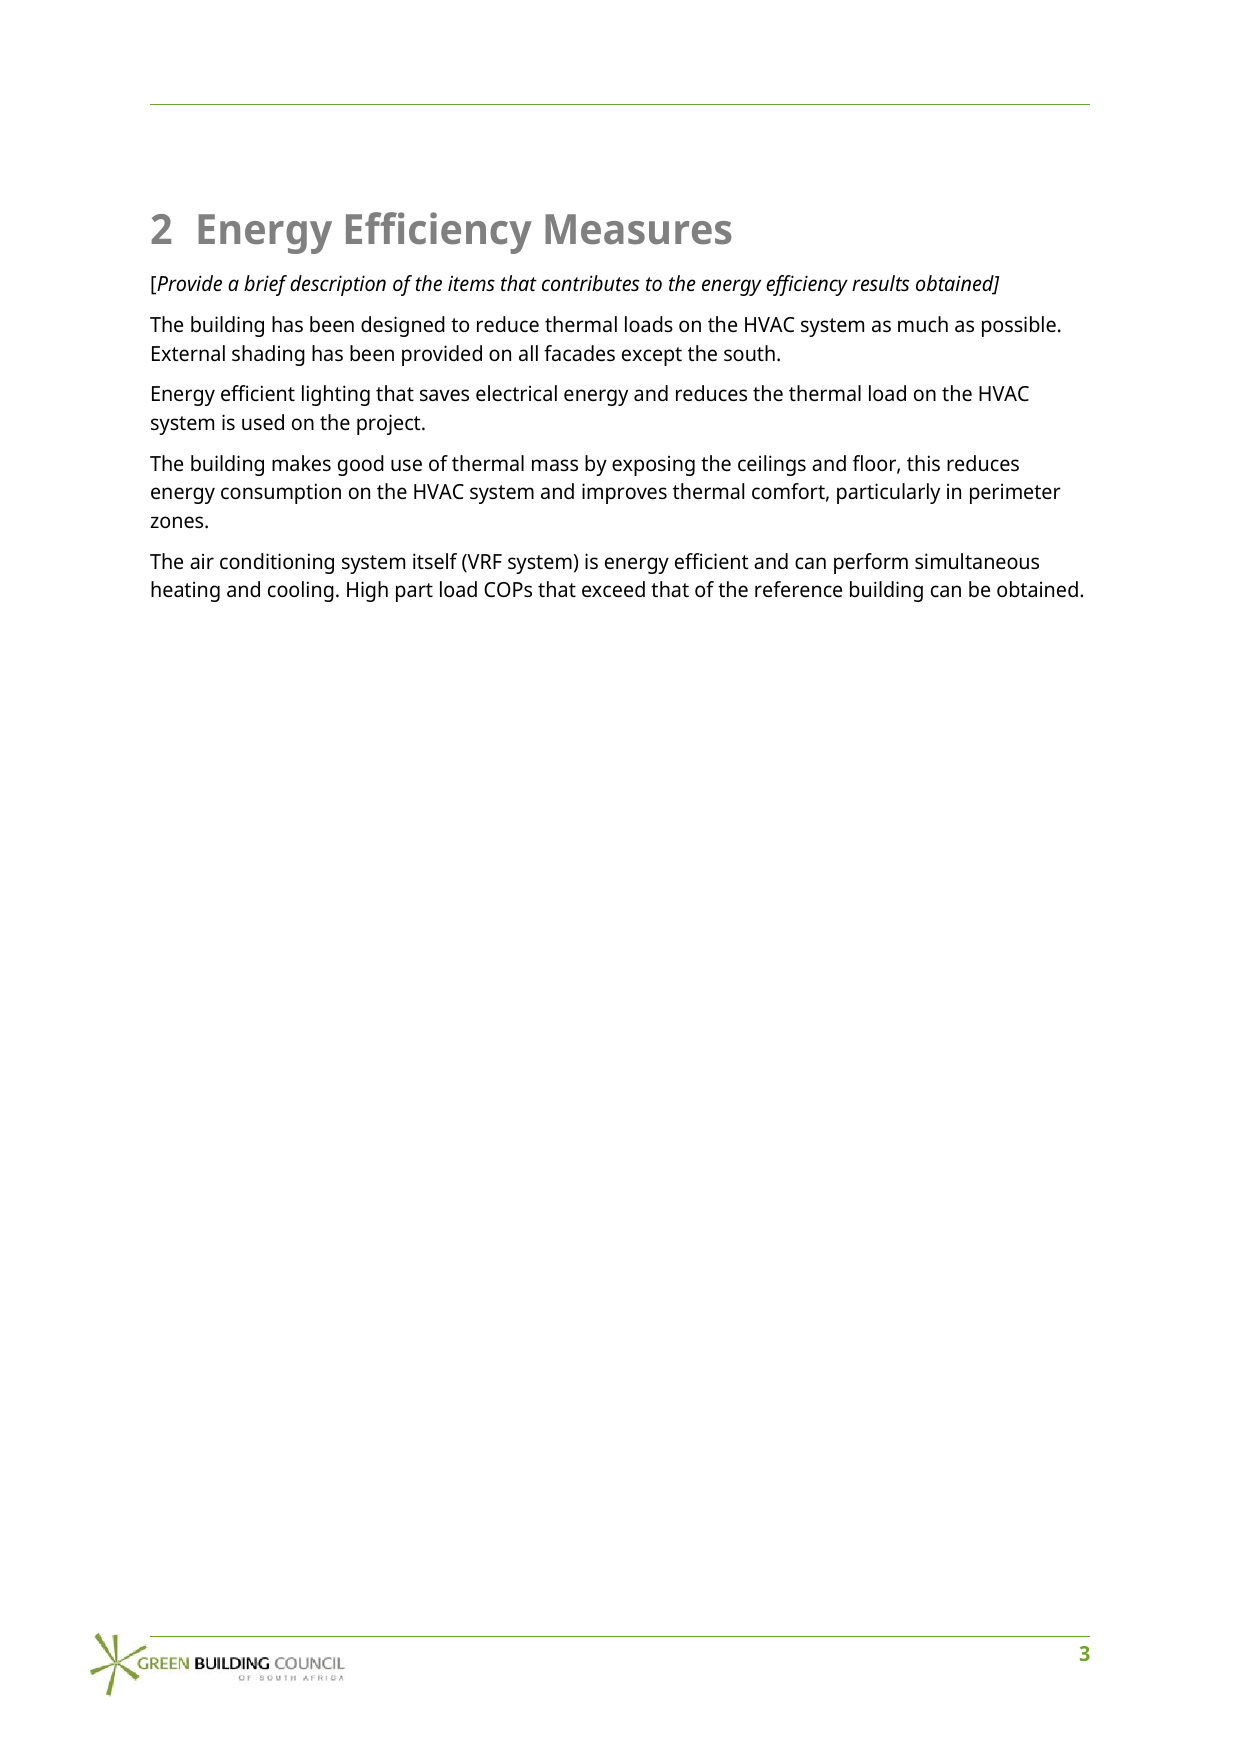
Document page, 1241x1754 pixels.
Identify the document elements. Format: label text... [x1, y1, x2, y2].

text The building makes good use of thermal mass by exposing the ceilings and floor, this reduces energy consumption on the HVAC system and improves thermal comfort, particularly in perimeter zones. [150, 449, 1090, 534]
picture [78, 1631, 352, 1697]
text Energy efficient lighting that saves electrical energy and reduces the thermal load on the HVAC system is used on the project. [150, 379, 1090, 436]
subtitle Energy Efficiency Measures [150, 200, 1090, 257]
text The air conditioning system itself (VRF system) is energy efficient and can perform simultaneous heating and cooling. High part load COPs that exceed that of the reference building can be obtained. [150, 547, 1090, 604]
text [Provide a brief description of the items that contributes to the energy efficiency results obtained] [150, 269, 1090, 298]
text The building has been designed to reduce thermal loads on the HVAC system as much as possible. External shading has been provided on all facades except the south. [150, 310, 1090, 367]
